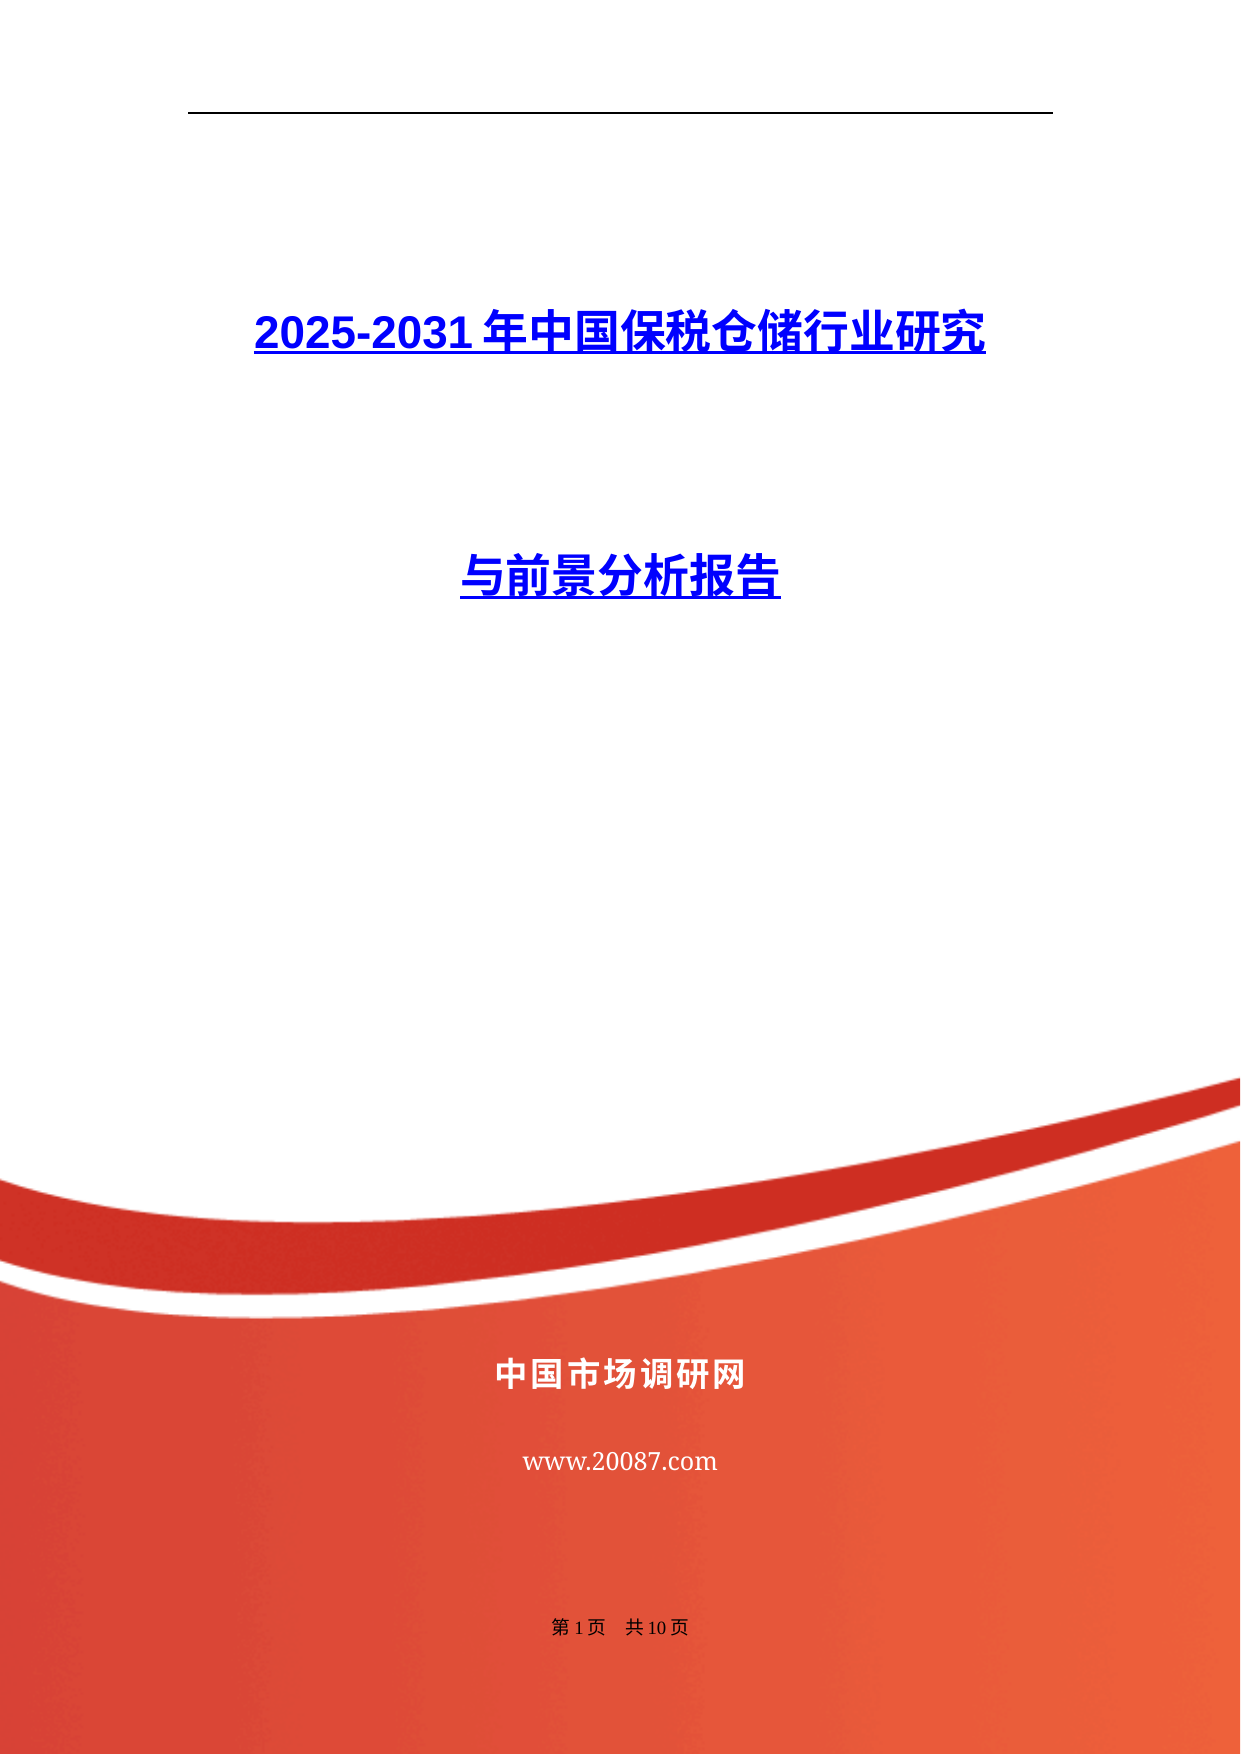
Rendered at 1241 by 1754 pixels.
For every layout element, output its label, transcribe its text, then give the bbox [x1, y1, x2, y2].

table_header 2025-2031年中国保税仓储行业研究与前景分析报告 [188, 207, 1053, 773]
subtitle 中国市场调研网 [187, 1339, 1053, 1404]
picture [0, 1006, 1241, 1754]
text www.20087.com [187, 1428, 1053, 1493]
